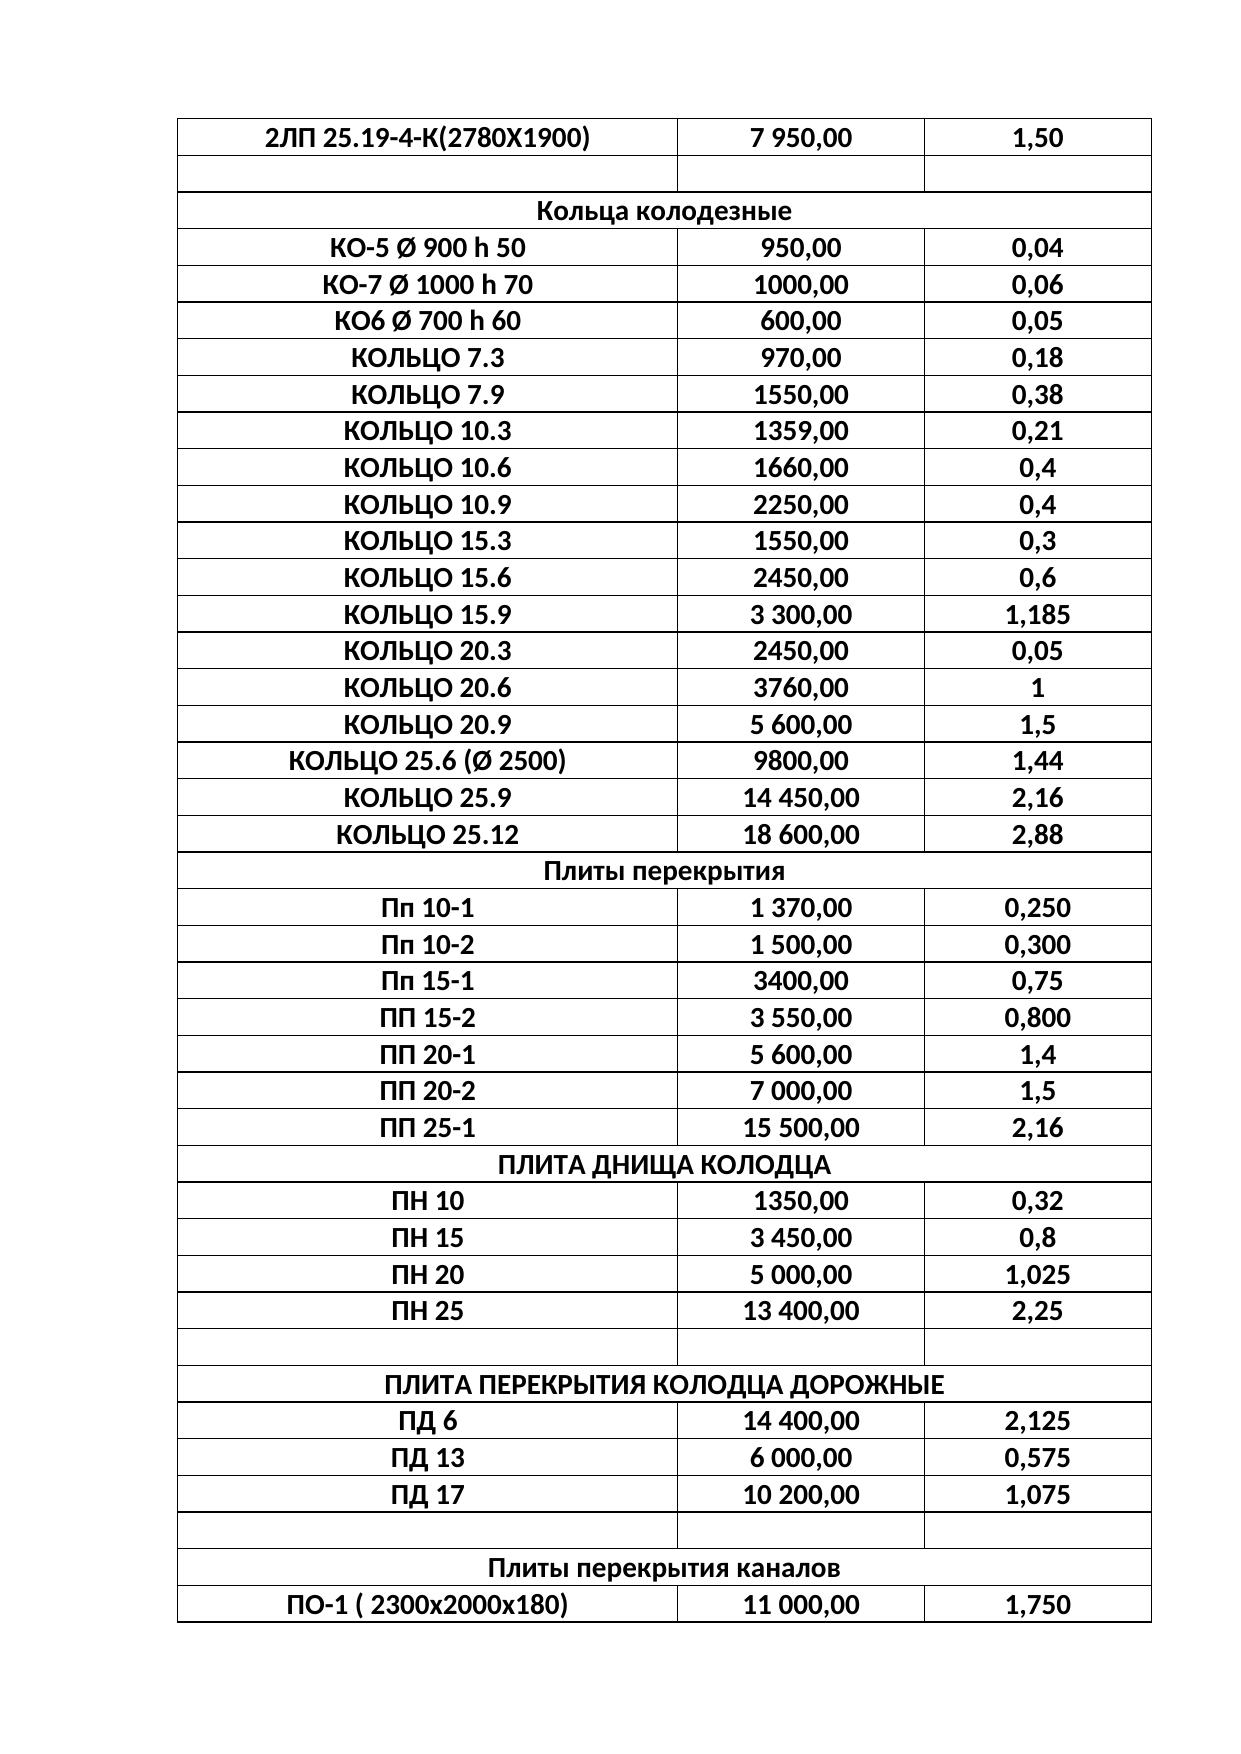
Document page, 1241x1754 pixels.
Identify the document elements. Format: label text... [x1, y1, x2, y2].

table_cell 14 450,00 [678, 779, 924, 815]
table_cell Пп 10-1 [178, 889, 677, 925]
table_cell 1550,00 [678, 376, 924, 411]
table_cell ПН 10 [178, 1183, 677, 1218]
table_cell ПД 13 [178, 1439, 677, 1475]
table_cell 2450,00 [678, 559, 924, 595]
table_cell 2ЛП 25.19-4-К(2780Х1900) [178, 119, 677, 155]
table_cell КОЛЬЦО 15.9 [178, 596, 677, 631]
table_cell Плиты перекрытия [178, 853, 1151, 888]
table_cell 1,075 [925, 1476, 1151, 1511]
table_cell ПП 20-1 [178, 1036, 677, 1071]
table_cell Пп 10-2 [178, 926, 677, 961]
table_cell 13 400,00 [678, 1293, 924, 1328]
table_cell 1,5 [925, 1073, 1151, 1108]
table_cell 14 400,00 [678, 1403, 924, 1438]
table_cell 0,06 [925, 266, 1151, 301]
table_cell 3400,00 [678, 963, 924, 998]
table_cell [925, 1329, 1151, 1365]
table_cell ПД 17 [178, 1476, 677, 1511]
table_cell КОЛЬЦО 25.9 [178, 779, 677, 815]
table_cell Плиты перекрытия каналов [178, 1549, 1151, 1585]
table_cell 600,00 [678, 303, 924, 338]
table_cell 6 000,00 [678, 1439, 924, 1475]
table_cell 2,125 [925, 1403, 1151, 1438]
table_cell [178, 1329, 677, 1365]
table_cell [178, 156, 677, 191]
table_cell 1 [925, 669, 1151, 705]
table_cell 1350,00 [678, 1183, 924, 1218]
table_cell 950,00 [678, 229, 924, 265]
table_cell ПД 6 [178, 1403, 677, 1438]
table_cell 5 600,00 [678, 706, 924, 741]
table_cell 7 000,00 [678, 1073, 924, 1108]
table_cell 2250,00 [678, 486, 924, 521]
table_cell 0,575 [925, 1439, 1151, 1475]
table_cell 5 600,00 [678, 1036, 924, 1071]
table_cell КОЛЬЦО 10.3 [178, 413, 677, 448]
table_cell ПН 20 [178, 1256, 677, 1291]
table_cell КОЛЬЦО 10.9 [178, 486, 677, 521]
table_cell ПН 15 [178, 1219, 677, 1255]
table_cell 1 500,00 [678, 926, 924, 961]
table_cell 1 370,00 [678, 889, 924, 925]
table_cell ПЛИТА ПЕРЕКРЫТИЯ КОЛОДЦА ДОРОЖНЫЕ [178, 1366, 1151, 1401]
table_cell 0,21 [925, 413, 1151, 448]
table_cell КОЛЬЦО 7.3 [178, 339, 677, 375]
table_cell 15 500,00 [678, 1109, 924, 1145]
table_cell КО-7 Ø 1000 h 70 [178, 266, 677, 301]
table_cell ПЛИТА ДНИЩА КОЛОДЦА [178, 1146, 1151, 1181]
table_cell КОЛЬЦО 10.6 [178, 449, 677, 485]
table_cell 1,750 [925, 1586, 1151, 1621]
table_cell 1359,00 [678, 413, 924, 448]
table_cell 9800,00 [678, 743, 924, 778]
table_cell 0,32 [925, 1183, 1151, 1218]
table_cell 3 300,00 [678, 596, 924, 631]
table_cell КО6 Ø 700 h 60 [178, 303, 677, 338]
table_cell 1,185 [925, 596, 1151, 631]
table_cell 1,50 [925, 119, 1151, 155]
table_cell 0,8 [925, 1219, 1151, 1255]
table_cell 0,05 [925, 633, 1151, 668]
table_cell 2,16 [925, 1109, 1151, 1145]
table_cell КО-5 Ø 900 h 50 [178, 229, 677, 265]
table_cell КОЛЬЦО 20.9 [178, 706, 677, 741]
table_cell 3760,00 [678, 669, 924, 705]
table_cell 0,4 [925, 486, 1151, 521]
table_cell ПП 15-2 [178, 999, 677, 1035]
table_cell 10 200,00 [678, 1476, 924, 1511]
table_cell 7 950,00 [678, 119, 924, 155]
table_cell Пп 15-1 [178, 963, 677, 998]
table_cell 0,05 [925, 303, 1151, 338]
table_cell КОЛЬЦО 20.6 [178, 669, 677, 705]
table_cell ПО-1 ( 2300х2000х180) [178, 1586, 677, 1621]
table_cell [178, 1513, 677, 1548]
table_cell 0,04 [925, 229, 1151, 265]
table_cell 1550,00 [678, 523, 924, 558]
table_cell КОЛЬЦО 15.3 [178, 523, 677, 558]
table_cell 1,4 [925, 1036, 1151, 1071]
table_cell [925, 1513, 1151, 1548]
table_cell 3 550,00 [678, 999, 924, 1035]
table_cell [925, 156, 1151, 191]
table_cell 0,800 [925, 999, 1151, 1035]
table_cell [678, 1513, 924, 1548]
table_cell 3 450,00 [678, 1219, 924, 1255]
table_cell 1,025 [925, 1256, 1151, 1291]
table_cell КОЛЬЦО 15.6 [178, 559, 677, 595]
table_cell 2450,00 [678, 633, 924, 668]
table_cell 0,38 [925, 376, 1151, 411]
table_cell 0,300 [925, 926, 1151, 961]
table_cell Кольца колодезные [178, 193, 1151, 228]
table_cell 0,4 [925, 449, 1151, 485]
table_cell КОЛЬЦО 25.12 [178, 816, 677, 851]
table_cell 0,18 [925, 339, 1151, 375]
table_cell 1660,00 [678, 449, 924, 485]
table_cell КОЛЬЦО 20.3 [178, 633, 677, 668]
table_cell ПП 20-2 [178, 1073, 677, 1108]
table_cell 2,16 [925, 779, 1151, 815]
table_cell [678, 156, 924, 191]
table_cell 970,00 [678, 339, 924, 375]
table_cell [678, 1329, 924, 1365]
table_cell 0,3 [925, 523, 1151, 558]
table_cell 18 600,00 [678, 816, 924, 851]
table_cell 1000,00 [678, 266, 924, 301]
table_cell 1,5 [925, 706, 1151, 741]
table_cell 0,75 [925, 963, 1151, 998]
table_cell 1,44 [925, 743, 1151, 778]
table_cell КОЛЬЦО 25.6 (Ø 2500) [178, 743, 677, 778]
table_cell 5 000,00 [678, 1256, 924, 1291]
table_cell КОЛЬЦО 7.9 [178, 376, 677, 411]
table_cell 2,88 [925, 816, 1151, 851]
table_cell 0,6 [925, 559, 1151, 595]
table_cell 0,250 [925, 889, 1151, 925]
table_cell 11 000,00 [678, 1586, 924, 1621]
table_cell ПН 25 [178, 1293, 677, 1328]
table_cell 2,25 [925, 1293, 1151, 1328]
table_cell ПП 25-1 [178, 1109, 677, 1145]
